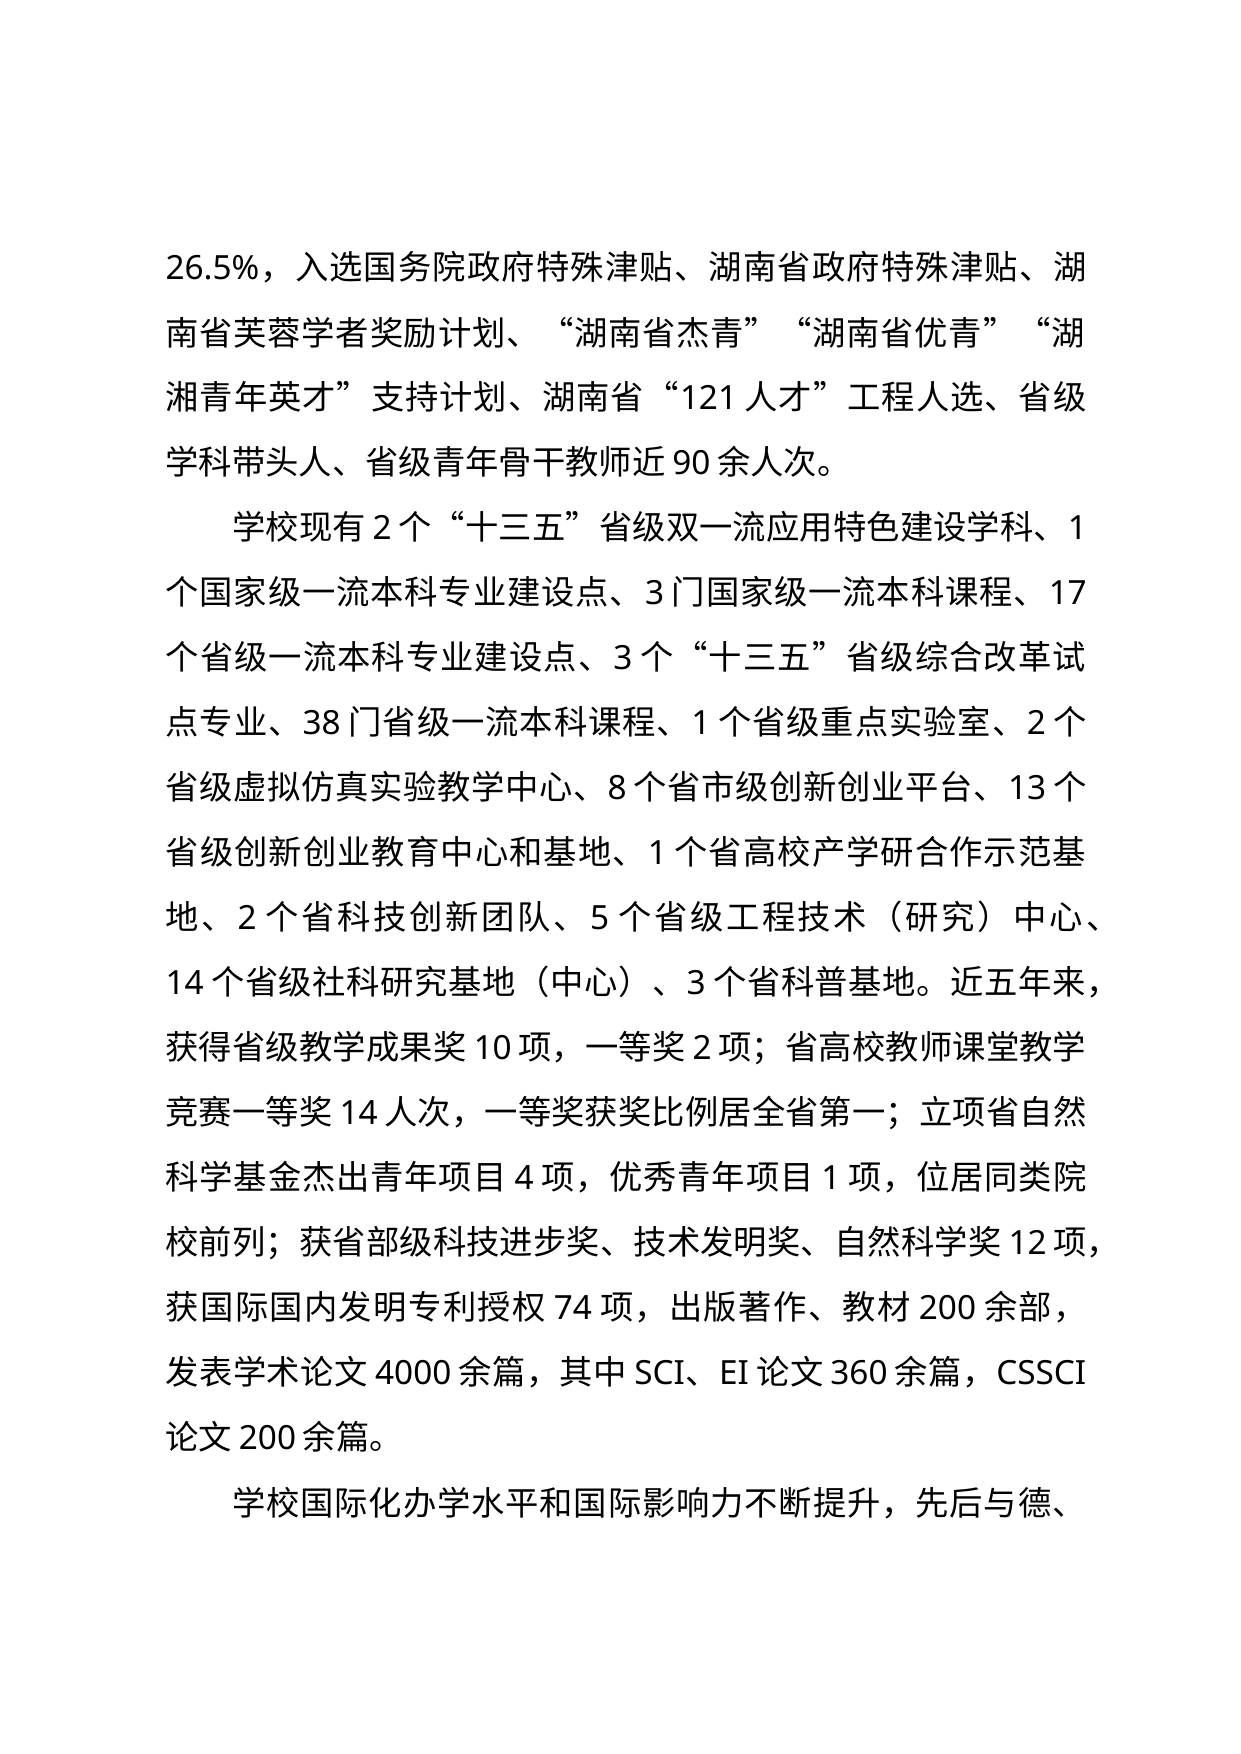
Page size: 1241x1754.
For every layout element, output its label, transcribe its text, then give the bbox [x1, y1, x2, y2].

text 学校现有2个“十三五”省级双一流应用特色建设学科、1个国家级一流本科专业建设点、3门国家级一流本科课程、17个省级一流本科专业建设点、3个“十三五”省级综合改革试点专业、38门省级一流本科课程、1个省级重点实验室、2个省级虚拟仿真实验教学中心、8个省市级创新创业平台、13个省级创新创业教育中心和基地、1个省高校产学研合作示范基地、2个省科技创新团队、5个省级工程技术（研究）中心、14个省级社科研究基地（中心）、3个省科普基地。近五年来，获得省级教学成果奖10项，一等奖2项；省高校教师课堂教学竞赛一等奖14人次，一等奖获奖比例居全省第一；立项省自然科学基金杰出青年项目4项，优秀青年项目1项，位居同类院校前列；获省部级科技进步奖、技术发明奖、自然科学奖12项，获国际国内发明专利授权74项，出版著作、教材200余部，发表学术论文4000余篇，其中SCI、EI论文360余篇，CSSCI论文200余篇。 [165, 493, 1087, 1468]
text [165, 233, 1087, 493]
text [165, 1468, 1087, 1533]
